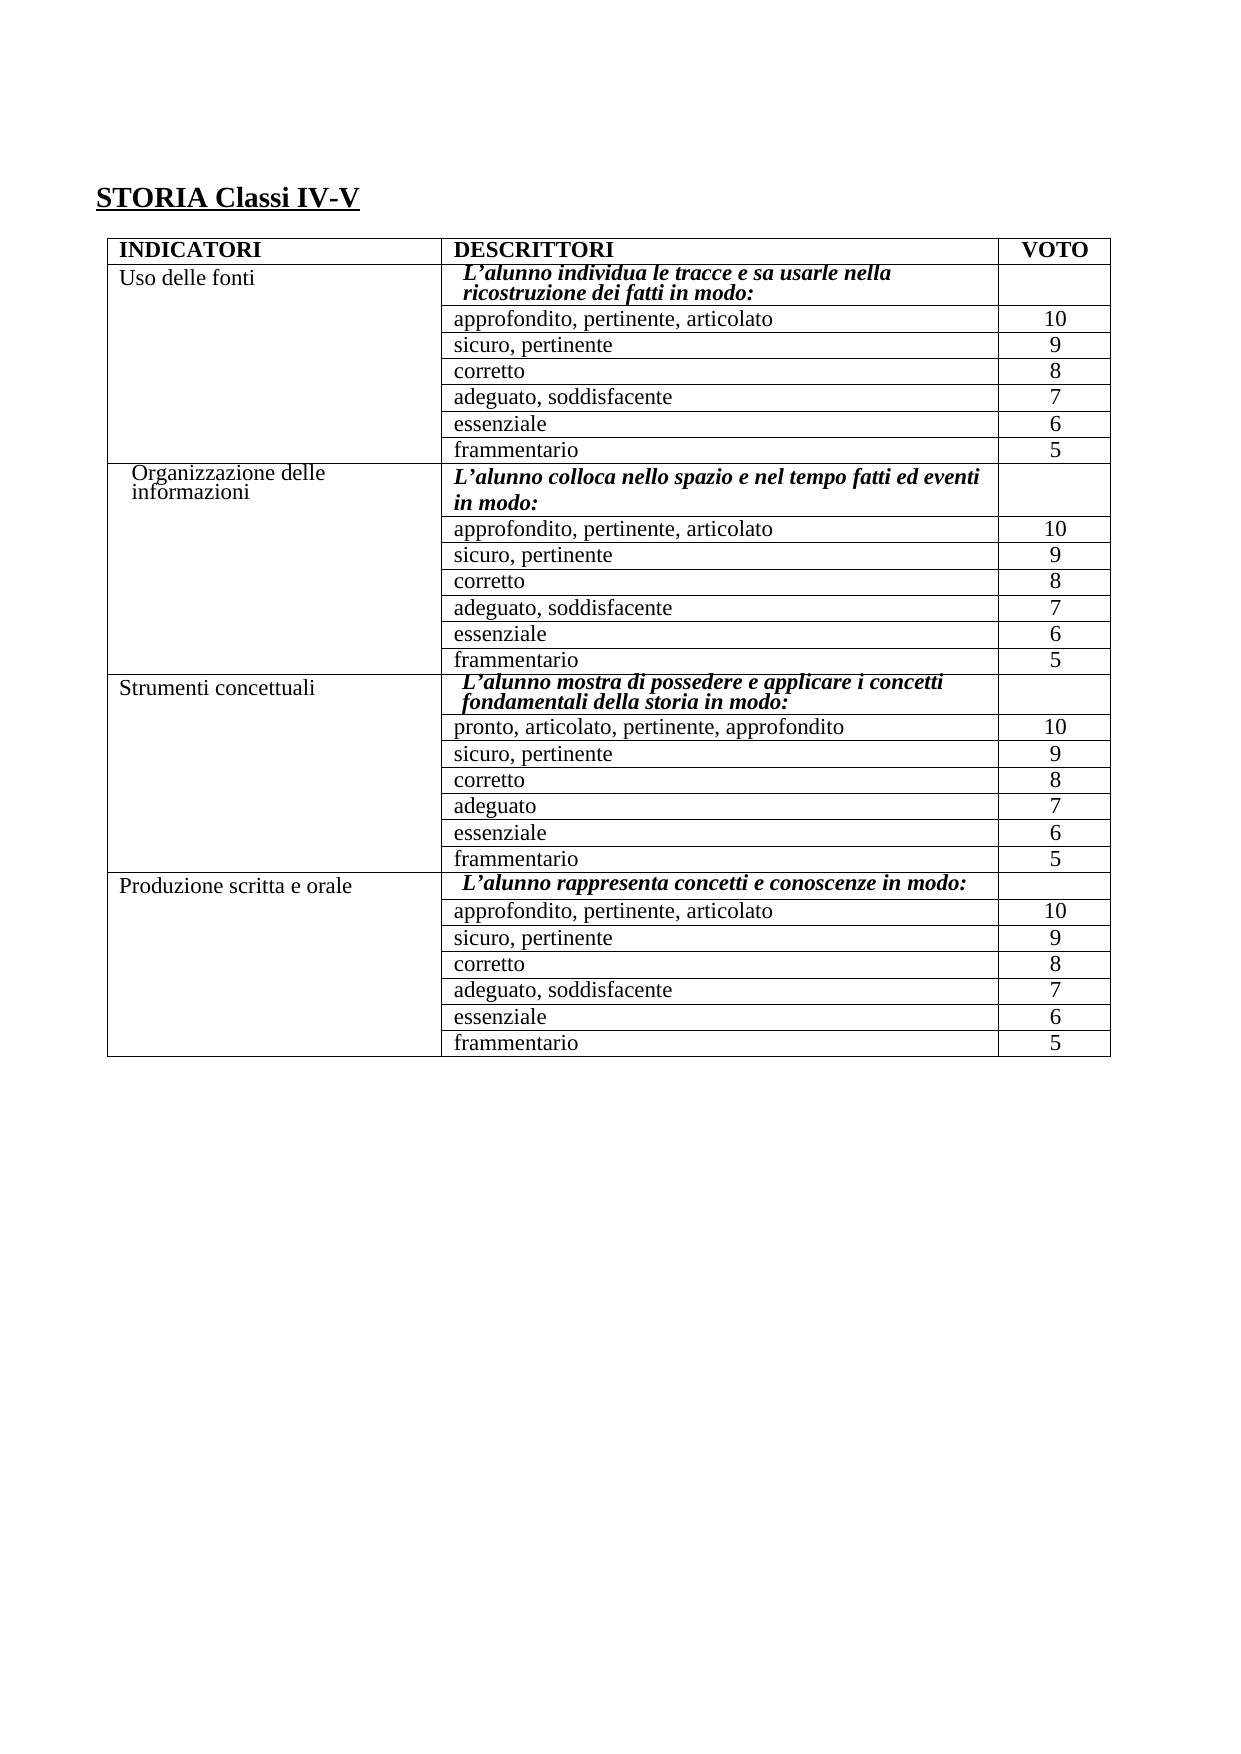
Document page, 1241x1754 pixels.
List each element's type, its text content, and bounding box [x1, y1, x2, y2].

table_cell frammentario [442, 847, 998, 872]
table_header INDICATORI [108, 239, 441, 263]
table_cell 8 [999, 952, 1110, 977]
table_cell 10 [999, 306, 1110, 332]
table_cell 6 [999, 1005, 1110, 1030]
table_cell [999, 265, 1110, 305]
table_cell essenziale [442, 820, 998, 846]
table_cell 10 [999, 517, 1110, 542]
table_cell sicuro, pertinente [442, 926, 998, 951]
table_cell 7 [999, 979, 1110, 1003]
table_cell Organizzazione delle informazioni [108, 464, 441, 674]
table_cell corretto [442, 768, 998, 793]
table_cell L’alunno mostra di possedere e applicare i concetti fondamentali della storia in modo: [442, 675, 998, 714]
table_cell frammentario [442, 649, 998, 674]
table_cell essenziale [442, 622, 998, 647]
table_cell 10 [999, 715, 1110, 740]
table_cell 5 [999, 438, 1110, 463]
table_cell 9 [999, 926, 1110, 951]
table_cell 8 [999, 570, 1110, 594]
table_cell 7 [999, 385, 1110, 411]
table_cell Strumenti concettuali [108, 675, 441, 872]
table_cell essenziale [442, 412, 998, 437]
table_cell 8 [999, 768, 1110, 793]
table_cell approfondito, pertinente, articolato [442, 517, 998, 542]
table_cell [999, 675, 1110, 714]
table_cell Produzione scritta e orale [108, 873, 441, 1056]
table_cell corretto [442, 952, 998, 977]
table_cell frammentario [442, 438, 998, 463]
table_cell L’alunno colloca nello spazio e nel tempo fatti ed eventi in modo: [442, 464, 998, 516]
table_cell 9 [999, 741, 1110, 767]
table_cell 6 [999, 622, 1110, 647]
table_cell 6 [999, 820, 1110, 846]
table_cell L’alunno individua le tracce e sa usarle nella ricostruzione dei fatti in modo: [442, 265, 998, 305]
table_cell sicuro, pertinente [442, 741, 998, 767]
table_cell approfondito, pertinente, articolato [442, 306, 998, 332]
table_cell 8 [999, 359, 1110, 384]
table_header VOTO [999, 239, 1110, 263]
table_cell 7 [999, 596, 1110, 621]
table_cell 9 [999, 543, 1110, 568]
table_cell 5 [999, 847, 1110, 872]
table_cell 6 [999, 412, 1110, 437]
table_cell corretto [442, 359, 998, 384]
table_cell 7 [999, 794, 1110, 819]
table_cell adeguato, soddisfacente [442, 979, 998, 1003]
table_cell corretto [442, 570, 998, 594]
table_cell essenziale [442, 1005, 998, 1030]
table_cell [999, 873, 1110, 898]
table_cell frammentario [442, 1031, 998, 1056]
table_cell sicuro, pertinente [442, 543, 998, 568]
table_cell [999, 464, 1110, 516]
table_header DESCRITTORI [442, 239, 998, 263]
table_cell adeguato, soddisfacente [442, 385, 998, 411]
table_cell Uso delle fonti [108, 265, 441, 463]
table_cell pronto, articolato, pertinente, approfondito [442, 715, 998, 740]
table_cell sicuro, pertinente [442, 333, 998, 358]
table_cell approfondito, pertinente, articolato [442, 900, 998, 924]
table_cell 5 [999, 1031, 1110, 1056]
table_cell 5 [999, 649, 1110, 674]
table_cell adeguato [442, 794, 998, 819]
table_cell 9 [999, 333, 1110, 358]
table_cell 10 [999, 900, 1110, 924]
text STORIA Classi IV-V [96, 180, 1146, 214]
table_cell adeguato, soddisfacente [442, 596, 998, 621]
table_cell L’alunno rappresenta concetti e conoscenze in modo: [442, 873, 998, 898]
